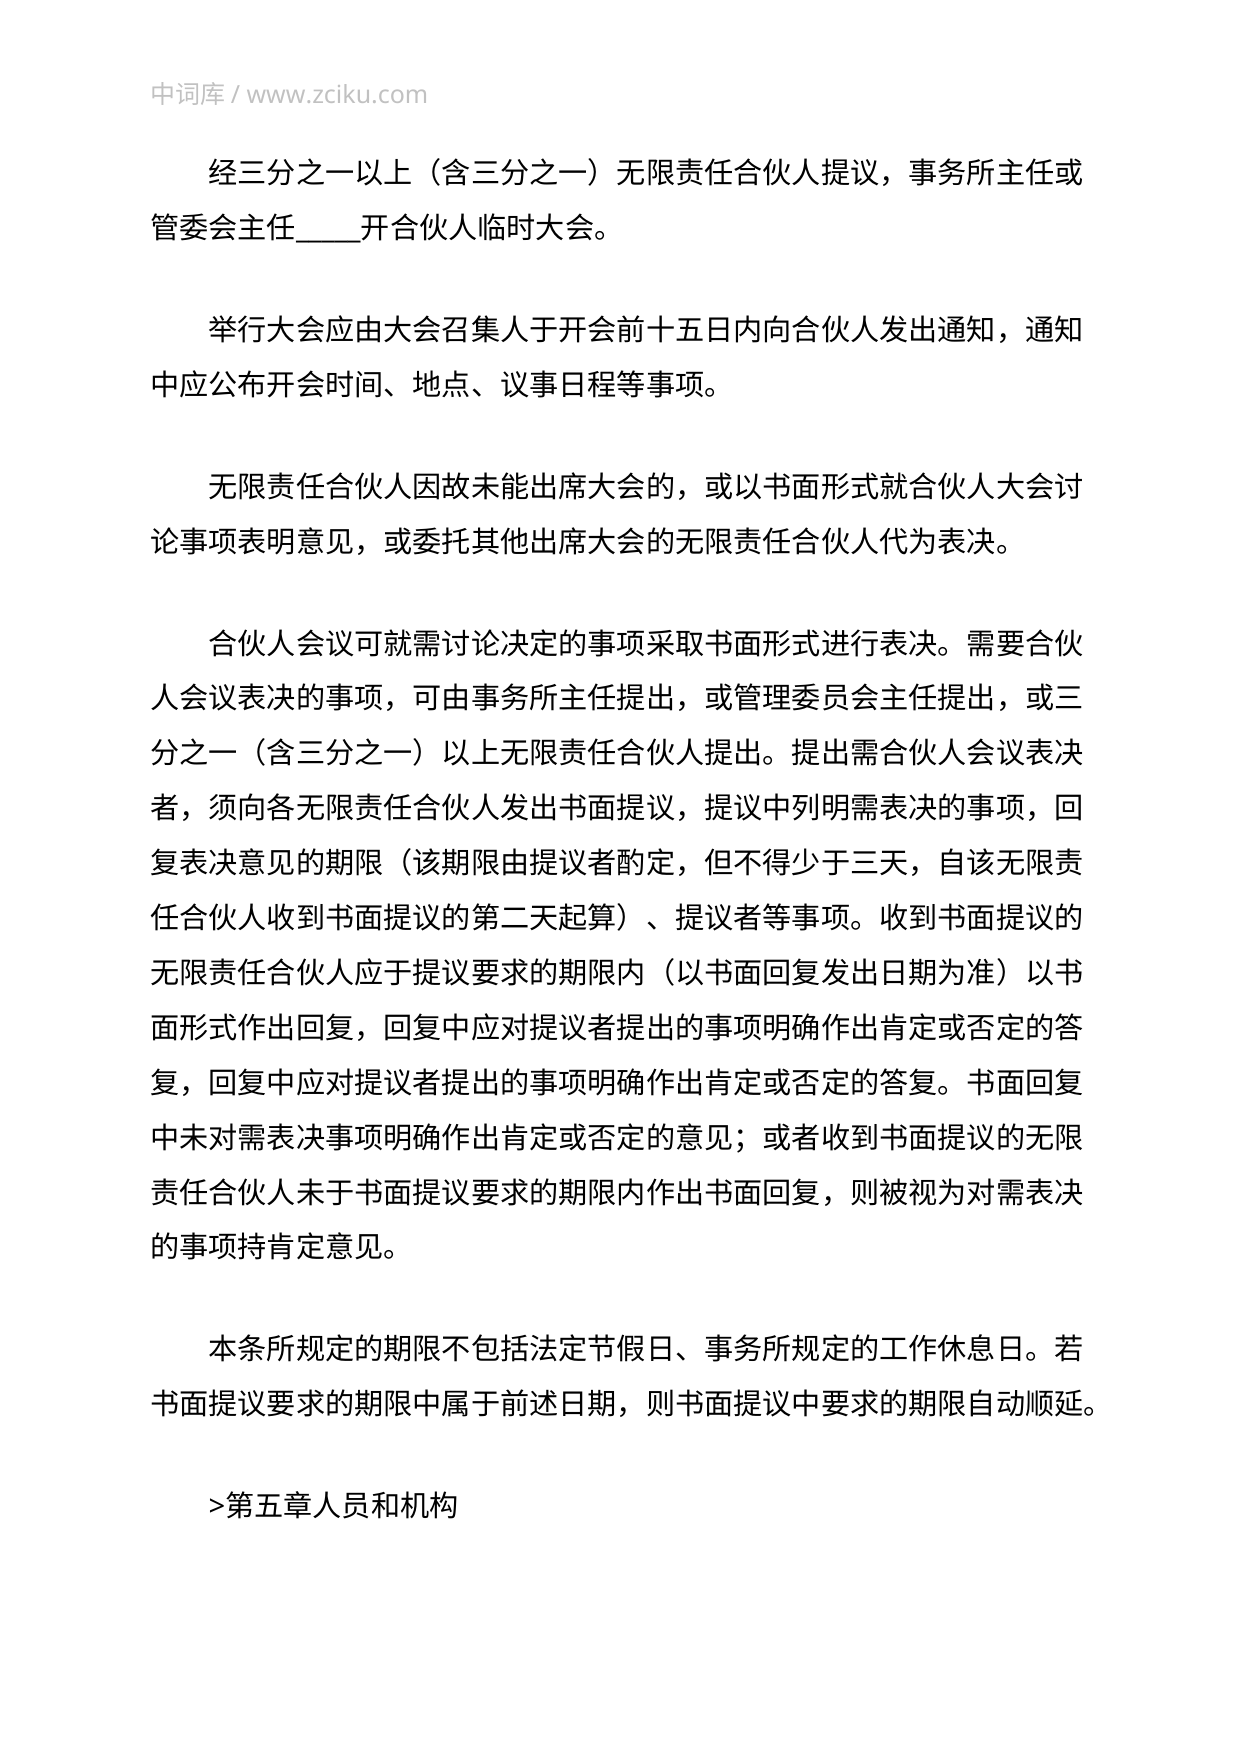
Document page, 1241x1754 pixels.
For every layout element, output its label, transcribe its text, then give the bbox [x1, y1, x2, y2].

text 本条所规定的期限不包括法定节假日、事务所规定的工作休息日。若书面提议要求的期限中属于前述日期，则书面提议中要求的期限自动顺延。 [150, 1326, 1090, 1423]
text 经三分之一以上（含三分之一）无限责任合伙人提议，事务所主任或管委会主任_____开合伙人临时大会。 [150, 150, 1090, 247]
text 合伙人会议可就需讨论决定的事项采取书面形式进行表决。需要合伙人会议表决的事项，可由事务所主任提出，或管理委员会主任提出，或三分之一（含三分之一）以上无限责任合伙人提出。提出需合伙人会议表决者，须向各无限责任合伙人发出书面提议，提议中列明需表决的事项，回复表决意见的期限（该期限由提议者酌定，但不得少于三天，自该无限责任合伙人收到书面提议的第二天起算）、提议者等事项。收到书面提议的无限责任合伙人应于提议要求的期限内（以书面回复发出日期为准）以书面形式作出回复，回复中应对提议者提出的事项明确作出肯定或否定的答复，回复中应对提议者提出的事项明确作出肯定或否定的答复。书面回复中未对需表决事项明确作出肯定或否定的意见；或者收到书面提议的无限责任合伙人未于书面提议要求的期限内作出书面回复，则被视为对需表决的事项持肯定意见。 [150, 620, 1090, 1266]
text 无限责任合伙人因故未能出席大会的，或以书面形式就合伙人大会讨论事项表明意见，或委托其他出席大会的无限责任合伙人代为表决。 [150, 463, 1090, 561]
text 举行大会应由大会召集人于开会前十五日内向合伙人发出通知，通知中应公布开会时间、地点、议事日程等事项。 [150, 307, 1090, 404]
text >第五章人员和机构 [150, 1482, 1090, 1525]
